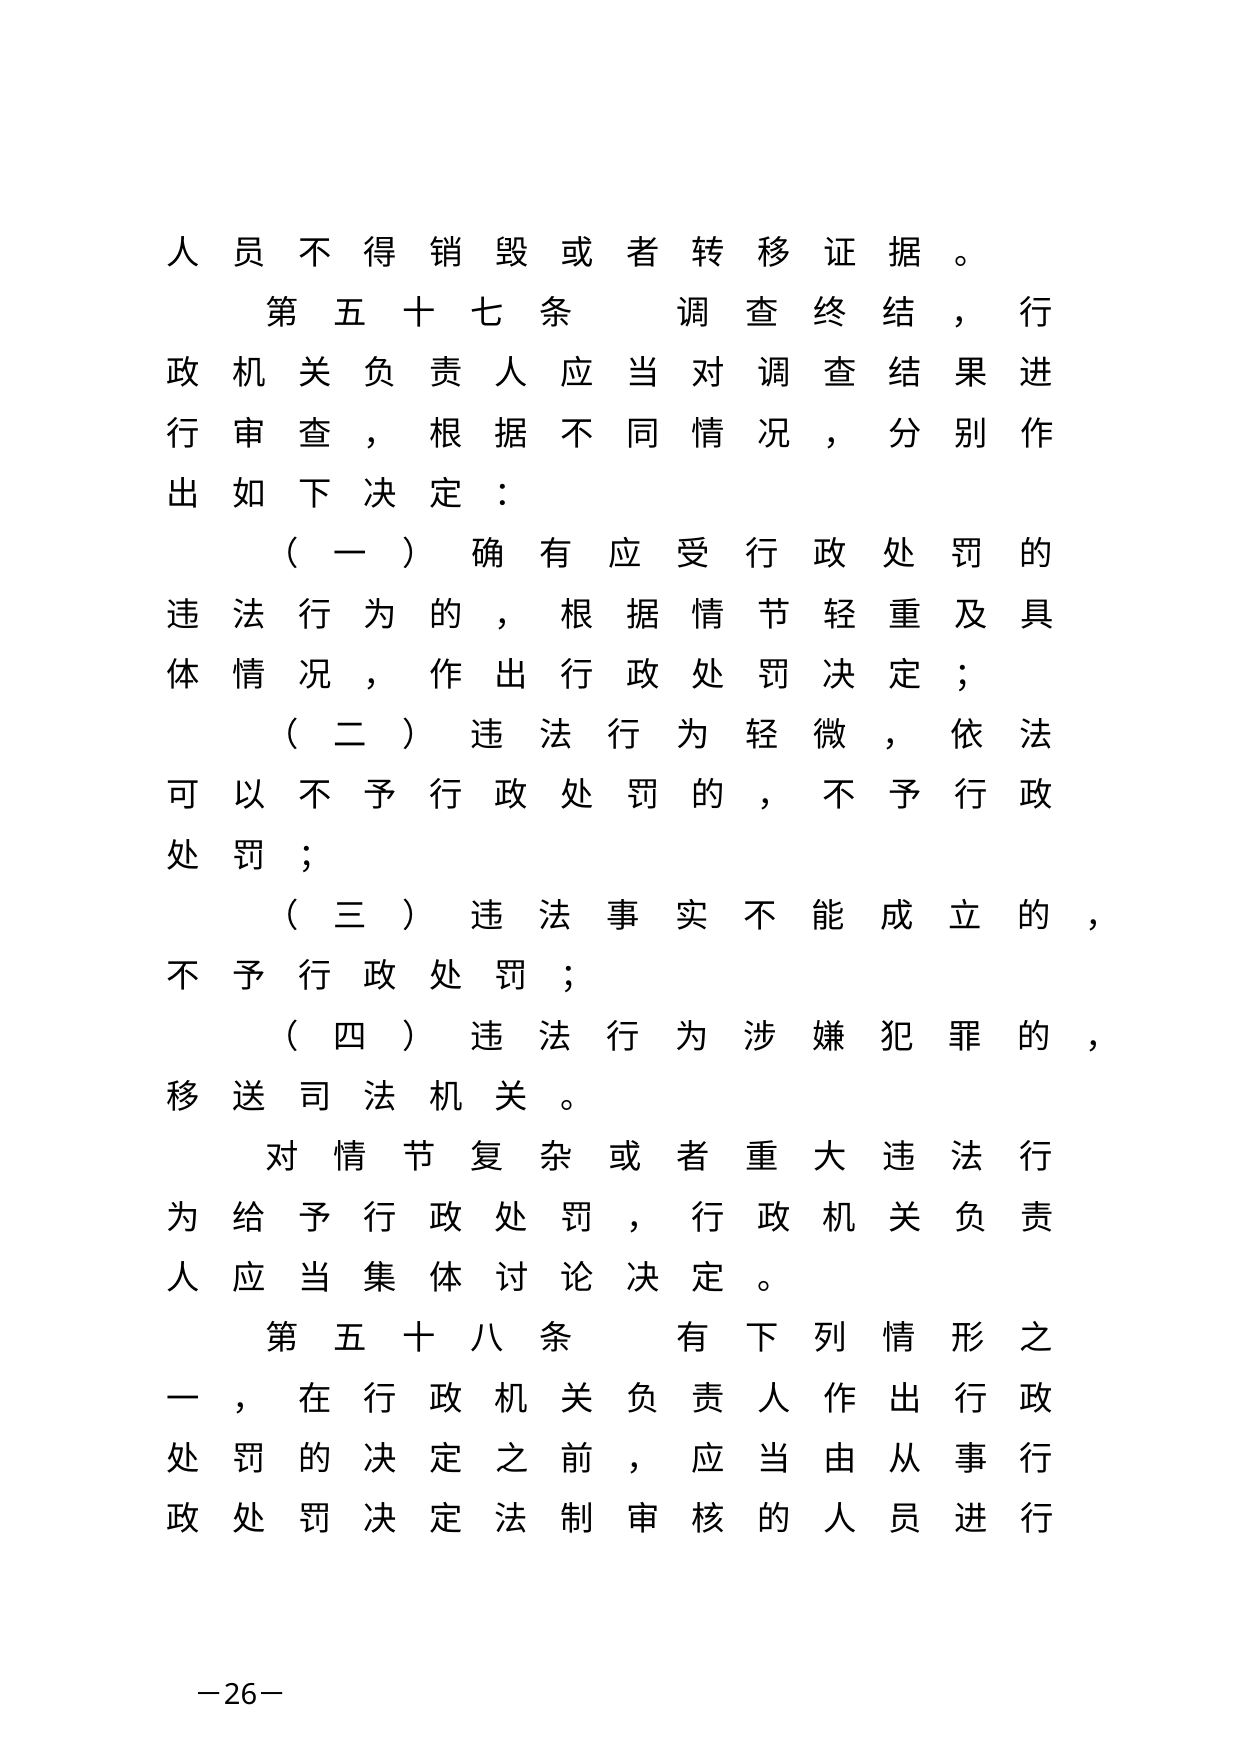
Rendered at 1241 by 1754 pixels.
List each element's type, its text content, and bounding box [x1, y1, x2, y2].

text 对情节复杂或者重大违法行为给予行政处罚，行政机关负责人应当集体讨论决定。 [167, 1124, 1085, 1305]
text （三）违法事实不能成立的，不予行政处罚； [167, 883, 1085, 1003]
text （一）确有应受行政处罚的违法行为的，根据情节轻重及具体情况，作出行政处罚决定； [167, 521, 1085, 702]
text 第五十七条 调查终结，行政机关负责人应当对调查结果进行审查，根据不同情况，分别作出如下决定： [167, 280, 1085, 521]
text （二）违法行为轻微，依法可以不予行政处罚的，不予行政处罚； [167, 702, 1085, 883]
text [167, 1305, 1085, 1546]
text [167, 219, 1085, 280]
text （四）违法行为涉嫌犯罪的，移送司法机关。 [167, 1003, 1085, 1124]
